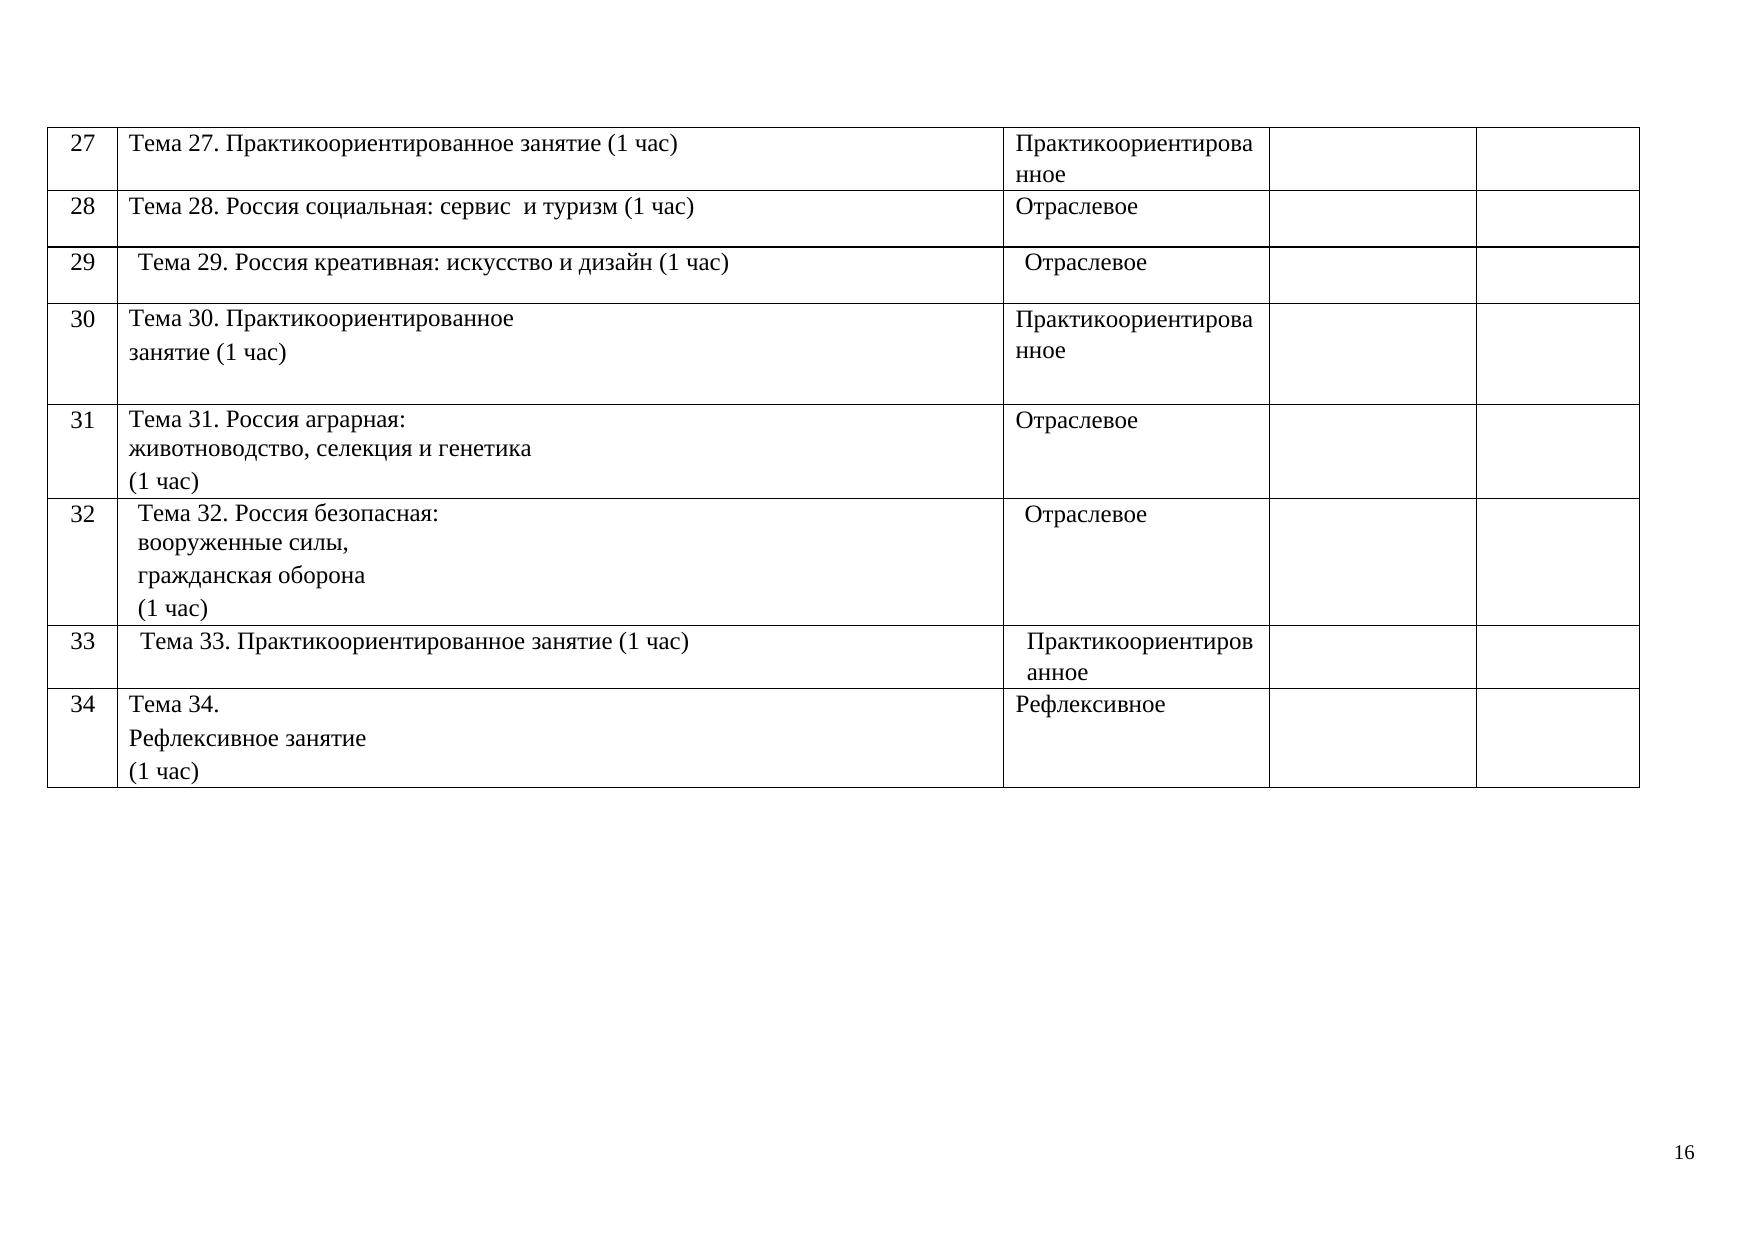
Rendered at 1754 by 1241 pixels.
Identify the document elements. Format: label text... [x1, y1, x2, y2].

table_cell [1477, 626, 1639, 688]
table_cell [1270, 689, 1476, 787]
table_cell Тема 28. Россия социальная: сервис и туризм (1 час) [118, 191, 1003, 246]
table_cell Практикоориентированное [1004, 128, 1269, 190]
table_cell [1477, 128, 1639, 190]
table_cell 30 [48, 304, 117, 404]
table_cell 31 [48, 405, 117, 498]
table_cell Тема 31. Россия аграрная: животноводство, селекция и генетика (1 час) [118, 405, 1003, 498]
table_cell Отраслевое [1004, 499, 1269, 625]
table_cell [1477, 499, 1639, 625]
table_cell [1270, 248, 1476, 303]
table_cell Отраслевое [1004, 191, 1269, 246]
table_cell Тема 27. Практикоориентированное занятие (1 час) [118, 128, 1003, 190]
table_cell Практикоориентированное [1004, 626, 1269, 688]
table_cell Практикоориентированное [1004, 304, 1269, 404]
table_cell [1270, 405, 1476, 498]
table_cell 27 [48, 128, 117, 190]
table_cell 33 [48, 626, 117, 688]
table_cell [1270, 128, 1476, 190]
table_cell [1270, 304, 1476, 404]
table_cell [1477, 304, 1639, 404]
table_cell [1270, 191, 1476, 246]
table_cell [1477, 248, 1639, 303]
table_cell [1477, 689, 1639, 787]
table_cell 29 [48, 248, 117, 303]
table_cell Тема 34. Рефлексивное занятие (1 час) [118, 689, 1003, 787]
table_cell [1477, 405, 1639, 498]
table_cell 34 [48, 689, 117, 787]
table_cell Тема 30. Практикоориентированное занятие (1 час) [118, 304, 1003, 404]
table_cell Тема 33. Практикоориентированное занятие (1 час) [118, 626, 1003, 688]
table_cell Тема 32. Россия безопасная: вооруженные силы, гражданская оборона (1 час) [118, 499, 1003, 625]
table_cell [1270, 626, 1476, 688]
table_cell [1270, 499, 1476, 625]
table_cell 32 [48, 499, 117, 625]
table_cell [1477, 191, 1639, 246]
table_cell Отраслевое [1004, 405, 1269, 498]
table_cell 28 [48, 191, 117, 246]
table_cell Тема 29. Россия креативная: искусство и дизайн (1 час) [118, 248, 1003, 303]
table_cell Рефлексивное [1004, 689, 1269, 787]
table_cell Отраслевое [1004, 248, 1269, 303]
